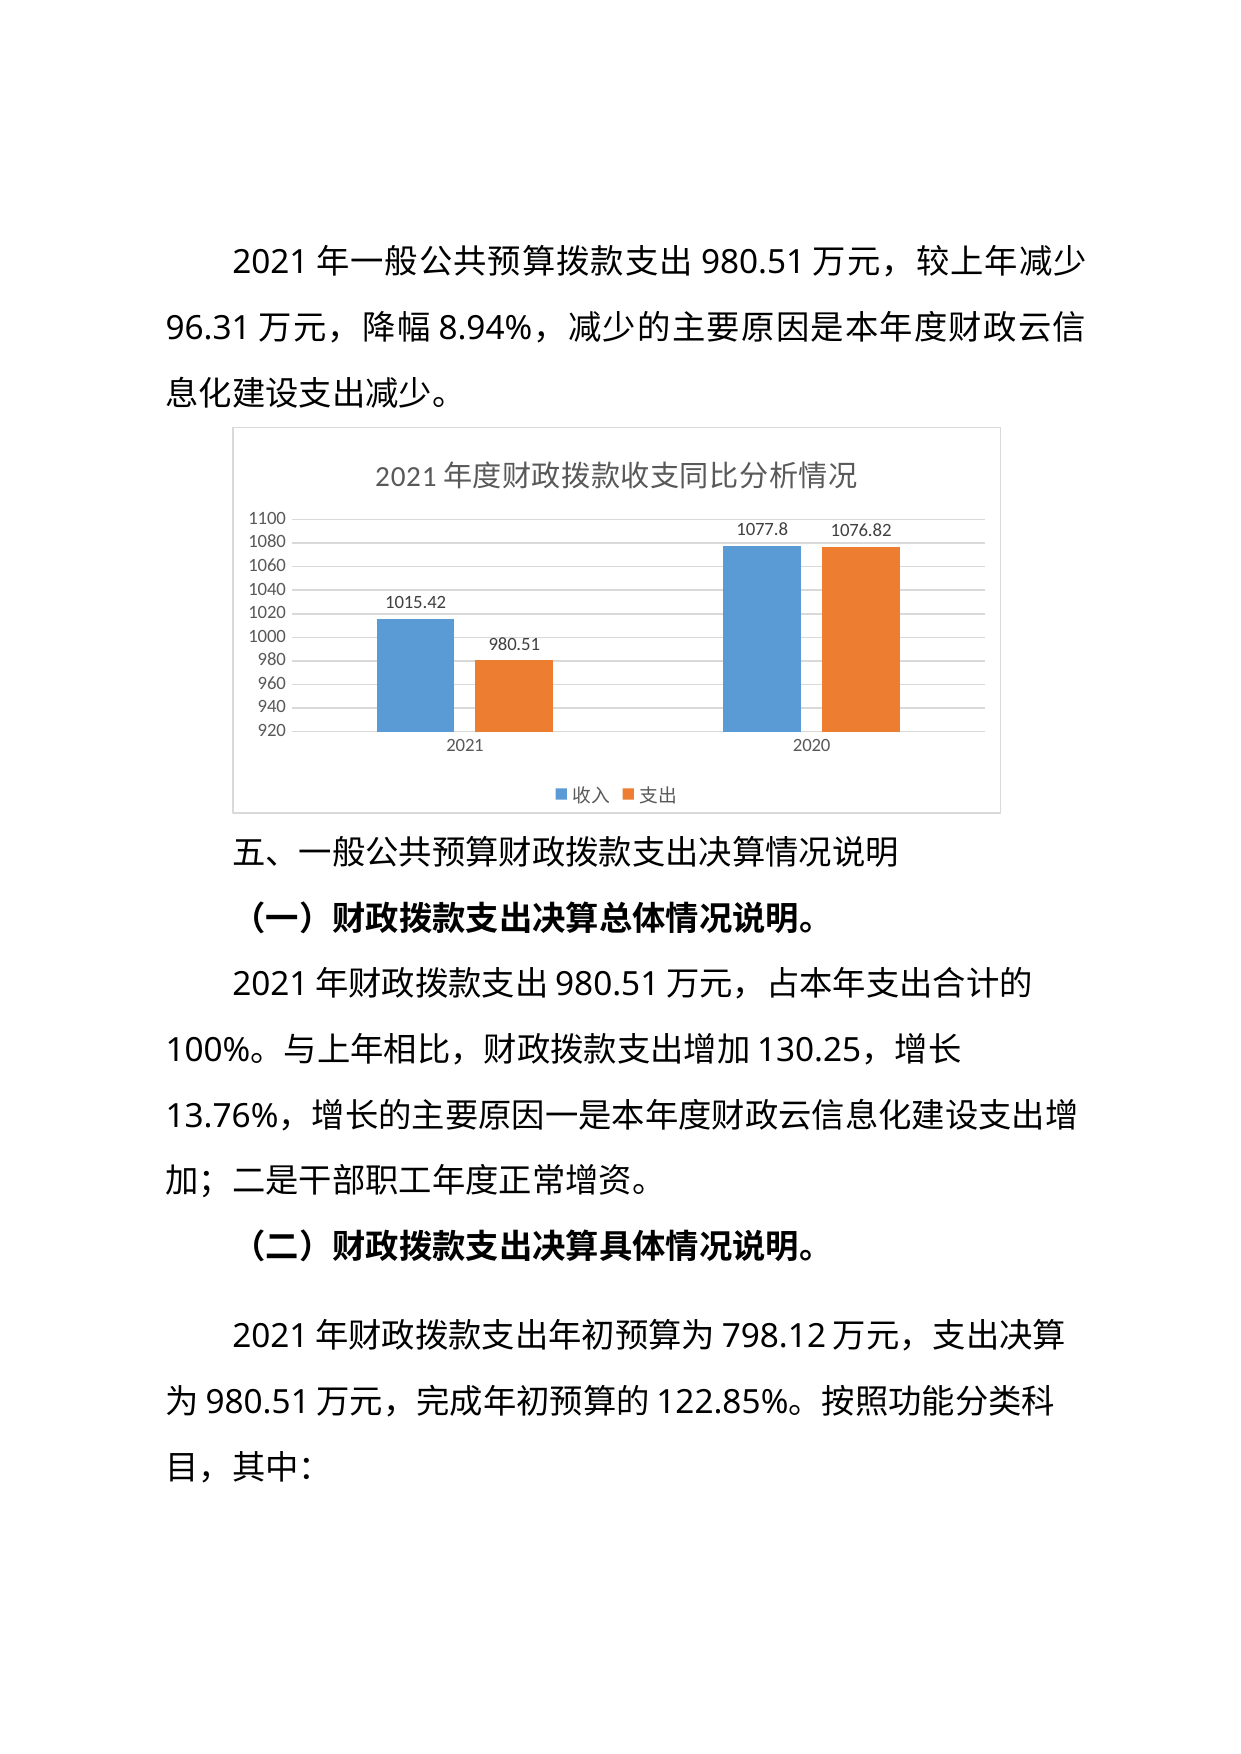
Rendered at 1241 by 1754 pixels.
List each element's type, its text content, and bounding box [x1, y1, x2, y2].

text （一）财政拨款支出决算总体情况说明。 [165, 883, 1087, 948]
text （二）财政拨款支出决算具体情况说明。 [165, 1211, 1087, 1277]
text 2021年一般公共预算拨款支出980.51万元，较上年减少96.31万元，降幅8.94%，减少的主要原因是本年度财政云信息化建设支出减少。 [165, 227, 1087, 423]
text 2021年财政拨款支出980.51万元，占本年支出合计的100%。与上年相比，财政拨款支出增加130.25，增长13.76%，增长的主要原因一是本年度财政云信息化建设支出增加；二是干部职工年度正常增资。 [165, 948, 1087, 1211]
text 五、一般公共预算财政拨款支出决算情况说明 [165, 817, 1087, 883]
text 2021年财政拨款支出年初预算为798.12万元，支出决算为980.51万元，完成年初预算的122.85%。按照功能分类科目，其中： [165, 1301, 1087, 1498]
